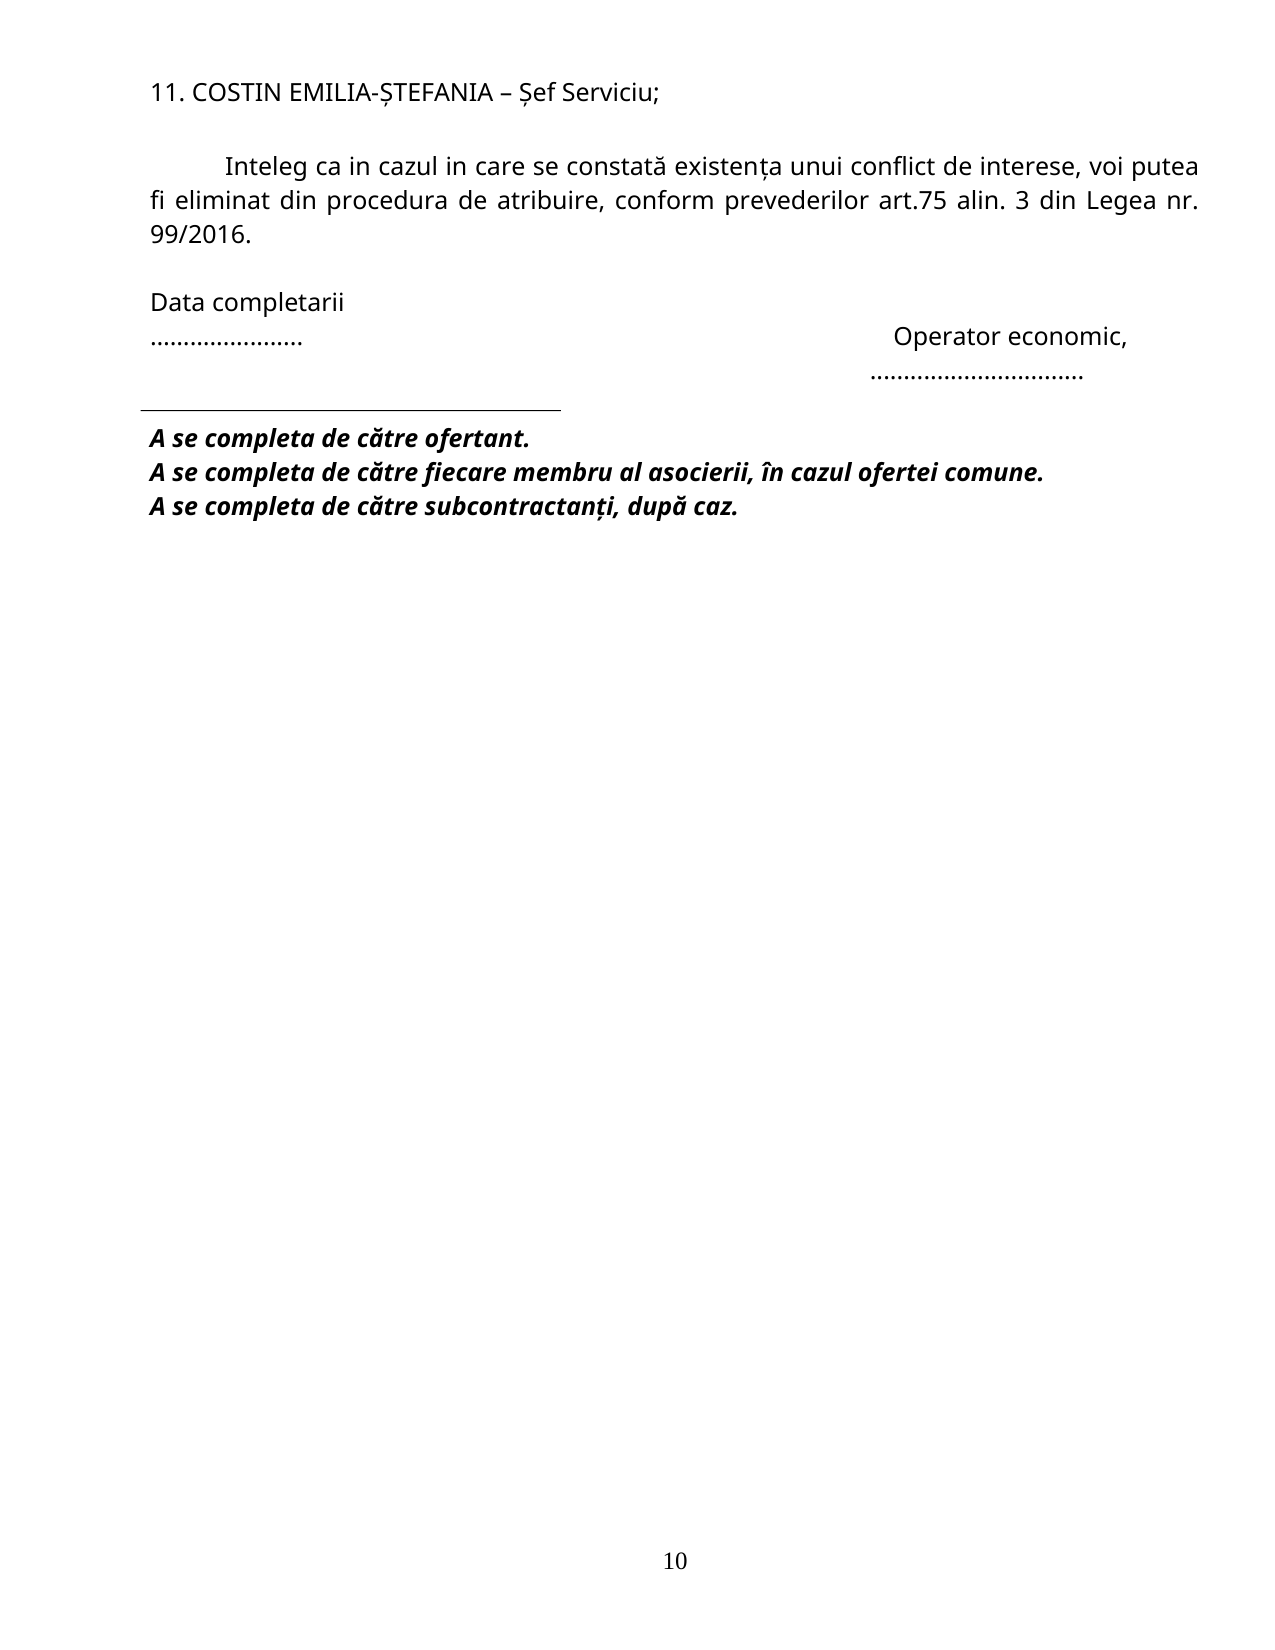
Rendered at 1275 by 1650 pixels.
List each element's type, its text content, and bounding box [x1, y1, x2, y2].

text A se completa de către ofertant. [150, 421, 1200, 455]
text A se completa de către fiecare membru al asocierii, în cazul ofertei comune. [150, 455, 1200, 489]
text ................................ [150, 353, 1200, 387]
text 11. COSTIN EMILIA-ȘTEFANIA – Șef Serviciu; [150, 75, 1200, 109]
text Inteleg ca in cazul in care se constată existența unui conflict de interese, voi putea fi eliminat din procedura de atribuire, conform prevederilor art.75 alin. 3 din Legea nr. 99/2016. [150, 148, 1200, 250]
text A se completa de către subcontractanți, după caz. [150, 489, 1200, 523]
text ……….............. Operator economic, [150, 318, 1200, 353]
text Data completarii [150, 284, 1200, 318]
